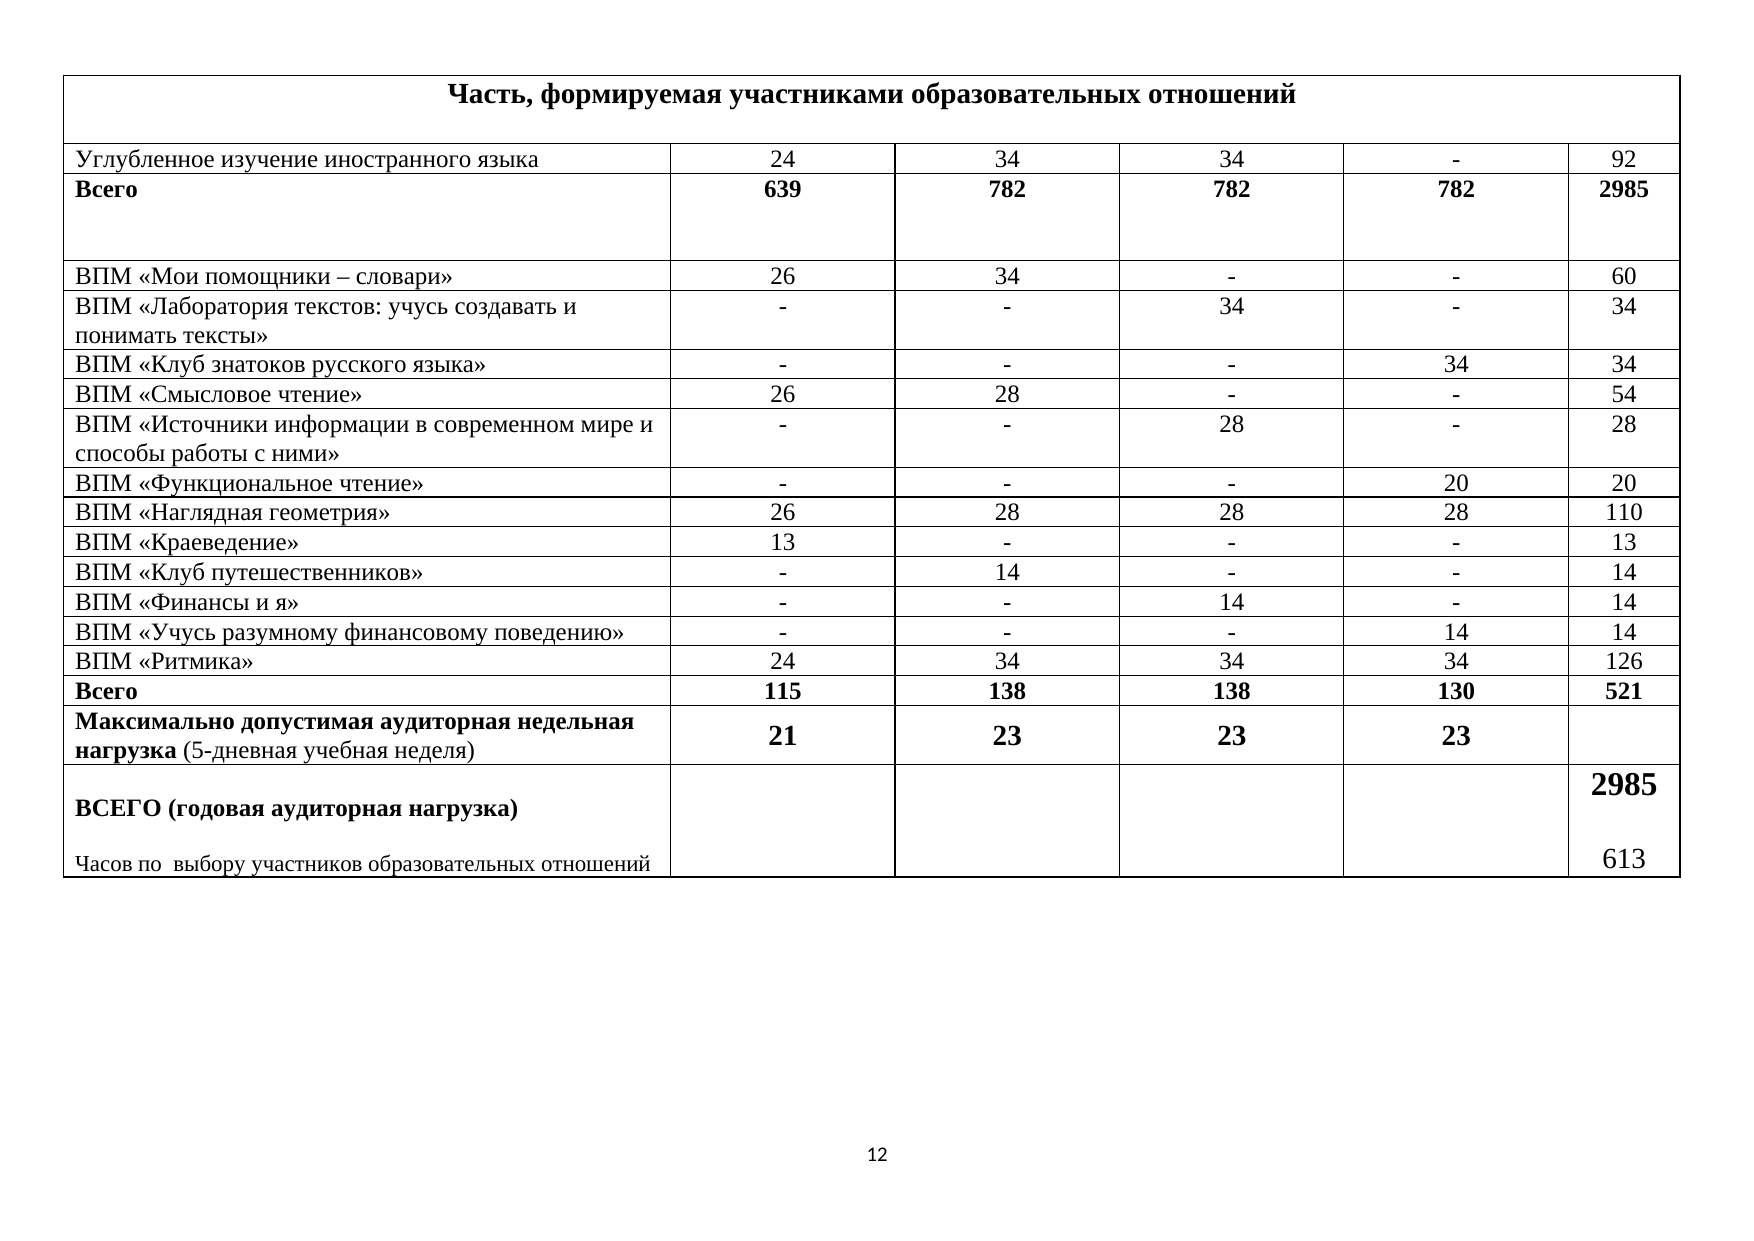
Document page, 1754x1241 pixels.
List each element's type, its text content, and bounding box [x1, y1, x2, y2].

table_cell 14 [896, 557, 1119, 586]
table_cell 14 [1569, 617, 1679, 645]
table_cell ВПМ «Финансы и я» [64, 587, 670, 616]
table_cell 782 [1344, 174, 1568, 260]
table_cell 26 [671, 498, 894, 526]
table_cell ВПМ «Клуб знатоков русского языка» [64, 350, 670, 378]
table_cell - [896, 617, 1119, 645]
table_cell - [1120, 350, 1343, 378]
table_cell 34 [1120, 291, 1343, 348]
table_cell - [1344, 379, 1568, 408]
table_cell ВПМ «Ритмика» [64, 646, 670, 675]
table_cell [896, 765, 1119, 876]
table_cell - [1344, 527, 1568, 556]
table_cell Всего [64, 676, 670, 705]
table_cell Всего [64, 174, 670, 260]
table_cell 130 [1344, 676, 1568, 705]
table_cell - [896, 291, 1119, 348]
table_cell - [1344, 261, 1568, 290]
table_cell 28 [1120, 498, 1343, 526]
table_cell - [1344, 291, 1568, 348]
table_cell 138 [1120, 676, 1343, 705]
table_cell - [671, 617, 894, 645]
table_cell [1344, 765, 1568, 876]
table_cell ВПМ «Источники информации в современном мире и способы работы с ними» [64, 409, 670, 467]
table_cell 138 [896, 676, 1119, 705]
table_cell [1120, 765, 1343, 876]
table_cell 28 [896, 498, 1119, 526]
table_cell 21 [671, 706, 894, 763]
table_cell 2985 [1569, 174, 1679, 260]
table_cell - [1344, 587, 1568, 616]
table_cell 34 [896, 646, 1119, 675]
table_cell 521 [1569, 676, 1679, 705]
table_cell - [1344, 144, 1568, 173]
table_cell 14 [1120, 587, 1343, 616]
table_cell 782 [1120, 174, 1343, 260]
table_cell 782 [896, 174, 1119, 260]
table_cell ВПМ «Функциональное чтение» [64, 468, 670, 496]
table_cell 60 [1569, 261, 1679, 290]
table_cell 34 [896, 261, 1119, 290]
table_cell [64, 76, 1679, 143]
table_cell 126 [1569, 646, 1679, 675]
table_cell - [671, 409, 894, 467]
table_cell ВПМ «Мои помощники – словари» [64, 261, 670, 290]
table_cell 115 [671, 676, 894, 705]
table_cell ВПМ «Лаборатория текстов: учусь создавать и понимать тексты» [64, 291, 670, 348]
table_cell 26 [671, 261, 894, 290]
table_cell - [671, 468, 894, 496]
table_cell 110 [1569, 498, 1679, 526]
table_cell 34 [1569, 291, 1679, 348]
table_cell ВСЕГО (годовая аудиторная нагрузка) Часов по выбору участников образовательных отношений [64, 765, 670, 876]
table_cell - [671, 350, 894, 378]
table_cell 34 [1120, 646, 1343, 675]
table_cell Максимально допустимая аудиторная недельная нагрузка (5-дневная учебная неделя) [64, 706, 670, 763]
table_cell 14 [1569, 587, 1679, 616]
table_cell - [896, 527, 1119, 556]
table_cell 34 [1120, 144, 1343, 173]
table_cell - [671, 587, 894, 616]
table_cell - [1120, 379, 1343, 408]
table_cell - [896, 409, 1119, 467]
table_cell 20 [1569, 468, 1679, 496]
table_cell 34 [1569, 350, 1679, 378]
table_cell - [1344, 409, 1568, 467]
table_cell 13 [1569, 527, 1679, 556]
table_cell 14 [1569, 557, 1679, 586]
table_cell - [1120, 527, 1343, 556]
table_cell - [671, 557, 894, 586]
table_cell 23 [1120, 706, 1343, 763]
table_cell 639 [671, 174, 894, 260]
table_cell 23 [1344, 706, 1568, 763]
table_cell 2985 613 [1569, 765, 1679, 876]
table_cell - [1344, 557, 1568, 586]
table_cell Углубленное изучение иностранного языка [64, 144, 670, 173]
table_cell - [1120, 617, 1343, 645]
table_cell [1569, 706, 1679, 763]
table_cell - [896, 468, 1119, 496]
table_cell 28 [1120, 409, 1343, 467]
table_cell 13 [671, 527, 894, 556]
table_cell ВПМ «Клуб путешественников» [64, 557, 670, 586]
table_cell 20 [1344, 468, 1568, 496]
table_cell - [1120, 261, 1343, 290]
table_cell 23 [896, 706, 1119, 763]
table_cell 34 [1344, 646, 1568, 675]
table_cell - [1120, 468, 1343, 496]
table_cell 28 [1569, 409, 1679, 467]
table_cell 92 [1569, 144, 1679, 173]
table_cell ВПМ «Наглядная геометрия» [64, 498, 670, 526]
table_cell 54 [1569, 379, 1679, 408]
table_cell ВПМ «Смысловое чтение» [64, 379, 670, 408]
table_cell ВПМ «Учусь разумному финансовому поведению» [64, 617, 670, 645]
table_cell [671, 765, 894, 876]
table_cell 26 [671, 379, 894, 408]
table_cell - [671, 291, 894, 348]
table_cell 24 [671, 144, 894, 173]
table_cell - [896, 350, 1119, 378]
table_cell - [1120, 557, 1343, 586]
table_cell 28 [896, 379, 1119, 408]
table_cell 34 [1344, 350, 1568, 378]
table_cell 24 [671, 646, 894, 675]
table_cell - [896, 587, 1119, 616]
table_cell ВПМ «Краеведение» [64, 527, 670, 556]
table_cell 28 [1344, 498, 1568, 526]
table_cell 14 [1344, 617, 1568, 645]
table_cell 34 [896, 144, 1119, 173]
